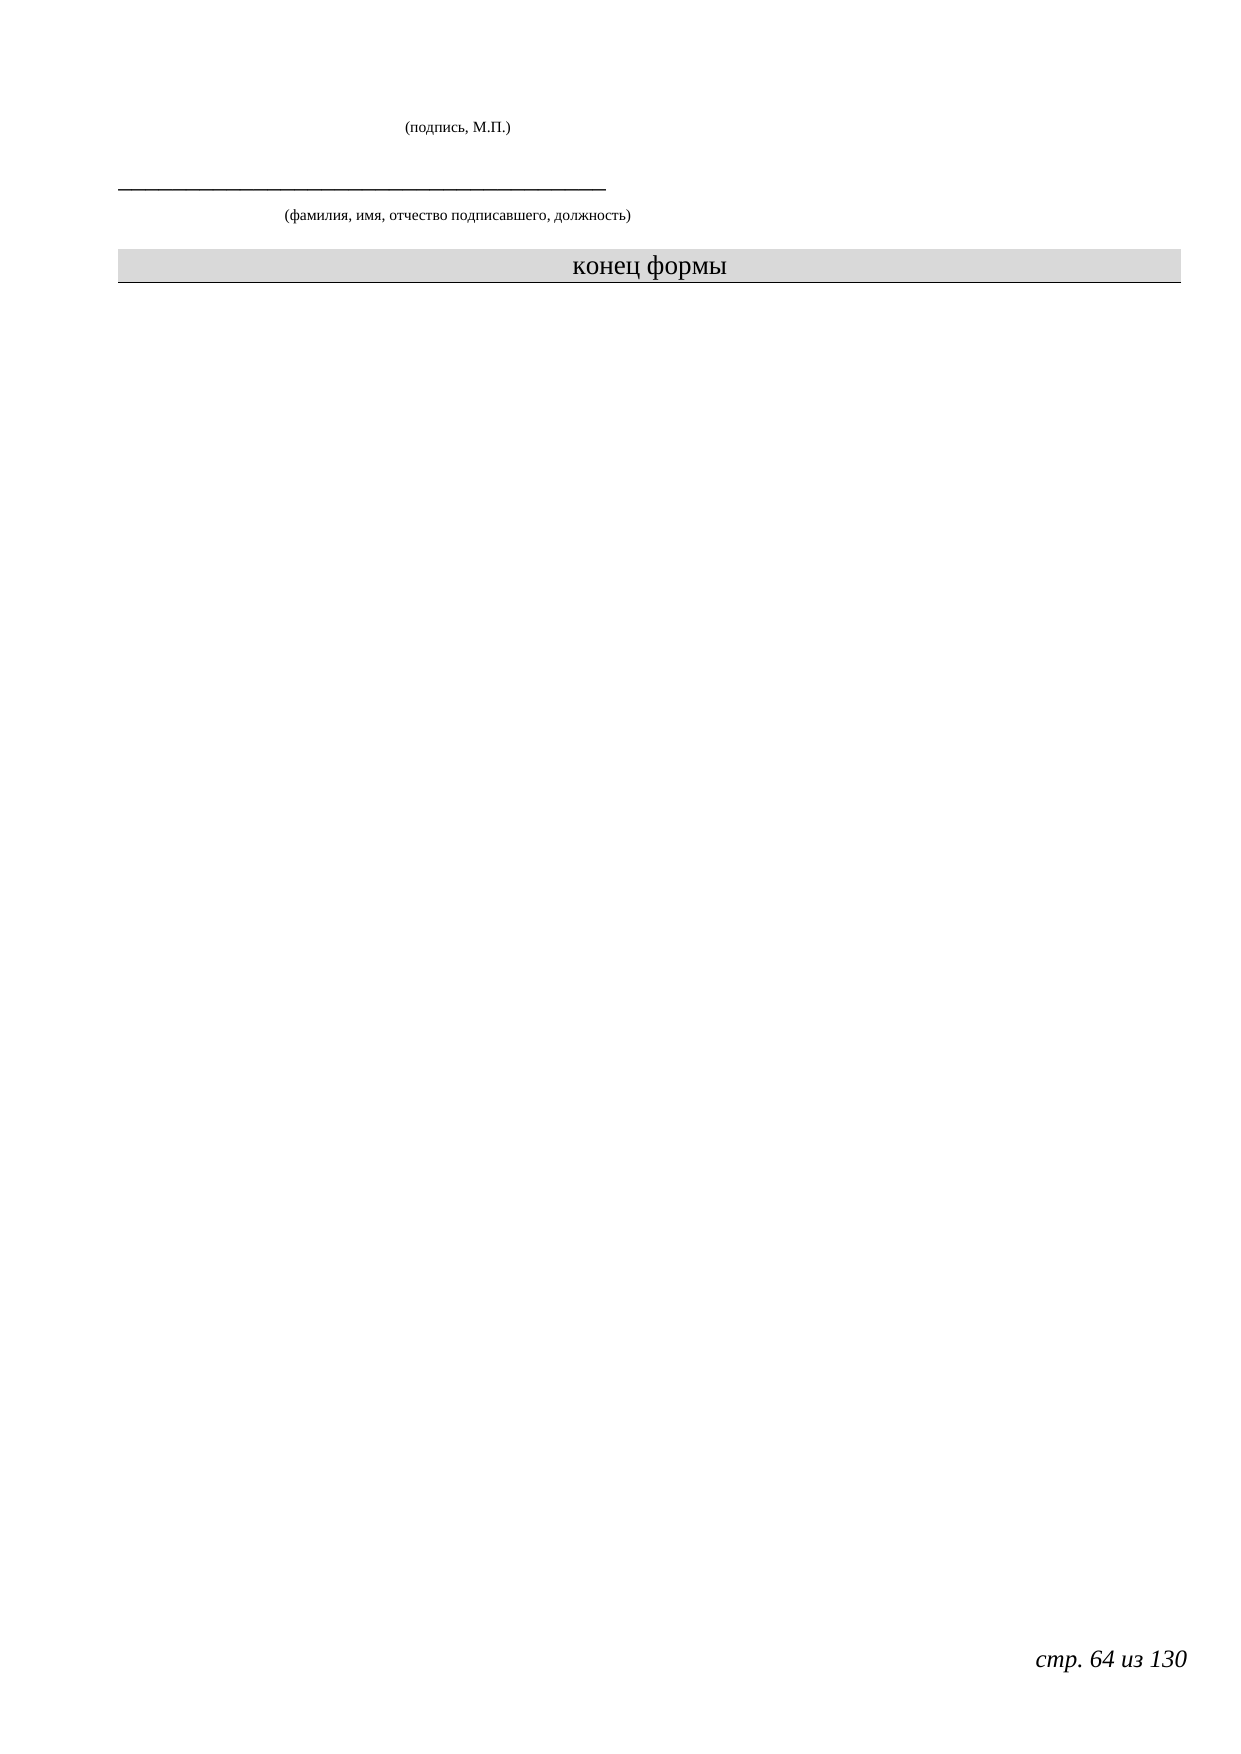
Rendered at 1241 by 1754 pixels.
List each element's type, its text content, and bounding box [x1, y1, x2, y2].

text ____________________________________ [118, 162, 1181, 193]
text (фамилия, имя, отчество подписавшего, должность) [118, 205, 797, 237]
text конец формы [118, 249, 1181, 282]
text (подпись, М.П.) [118, 118, 797, 149]
